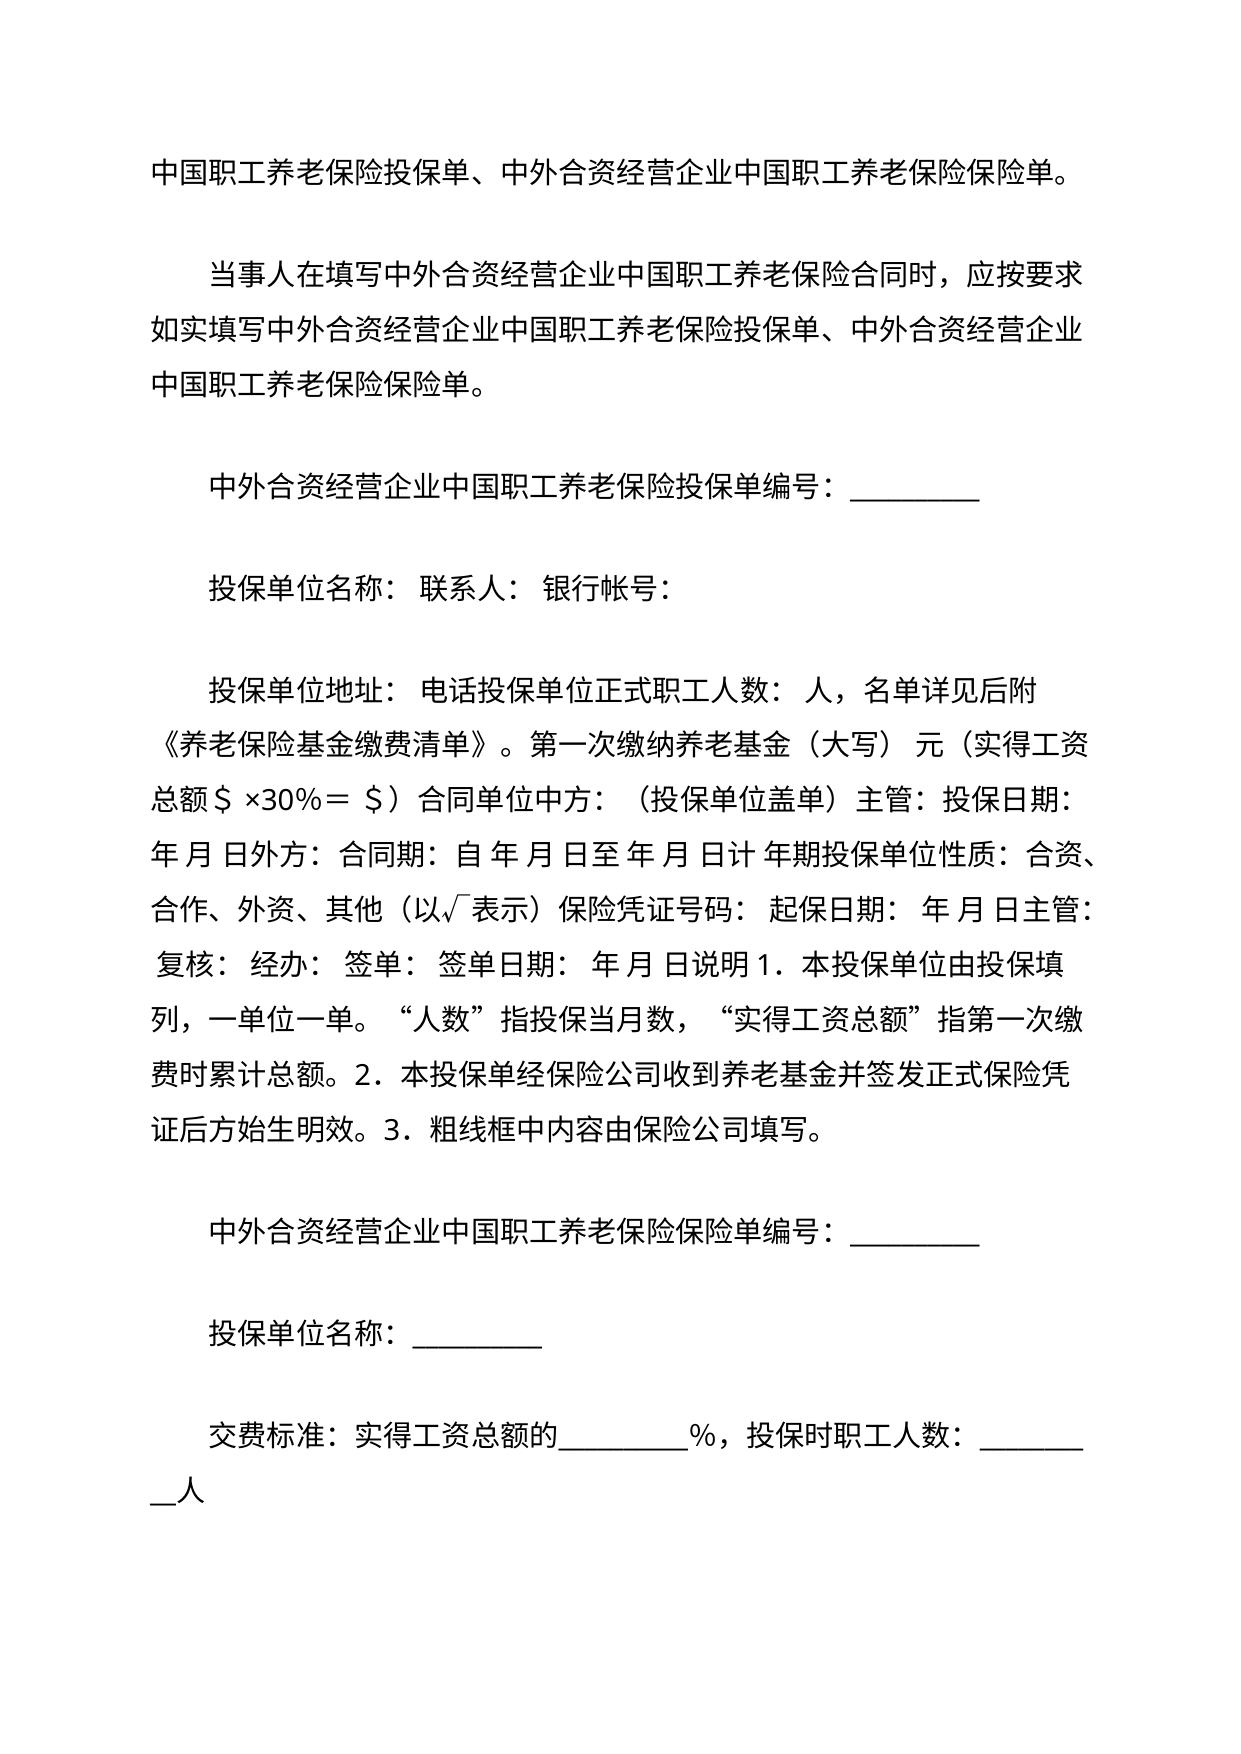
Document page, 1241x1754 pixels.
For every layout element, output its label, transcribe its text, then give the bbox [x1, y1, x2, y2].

text 当事人在填写中外合资经营企业中国职工养老保险合同时，应按要求如实填写中外合资经营企业中国职工养老保险投保单、中外合资经营企业中国职工养老保险保险单。 [150, 252, 1090, 404]
text 投保单位名称：__________ [150, 1311, 1090, 1353]
text 投保单位地址： 电话投保单位正式职工人数： 人，名单详见后附《养老保险基金缴费清单》。第一次缴纳养老基金（大写） 元（实得工资总额＄ ×30％＝ ＄）合同单位中方：（投保单位盖单）主管：投保日期：年 月 日外方：合同期：自 年 月 日至 年 月 日计 年期投保单位性质：合资、合作、外资、其他（以√表示）保险凭证号码： 起保日期： 年 月 日主管： 复核： 经办： 签单： 签单日期： 年 月 日说明1．本投保单位由投保填列，一单位一单。“人数”指投保当月数，“实得工资总额”指第一次缴费时累计总额。2．本投保单经保险公司收到养老基金并签发正式保险凭证后方始生明效。3．粗线框中内容由保险公司填写。 [150, 667, 1090, 1149]
text 投保单位名称： 联系人： 银行帐号： [150, 565, 1090, 608]
text 中外合资经营企业中国职工养老保险投保单编号：__________ [150, 463, 1090, 506]
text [150, 150, 1090, 192]
text 交费标准：实得工资总额的__________％，投保时职工人数：__________人 [150, 1412, 1090, 1510]
text 中外合资经营企业中国职工养老保险保险单编号：__________ [150, 1208, 1090, 1251]
